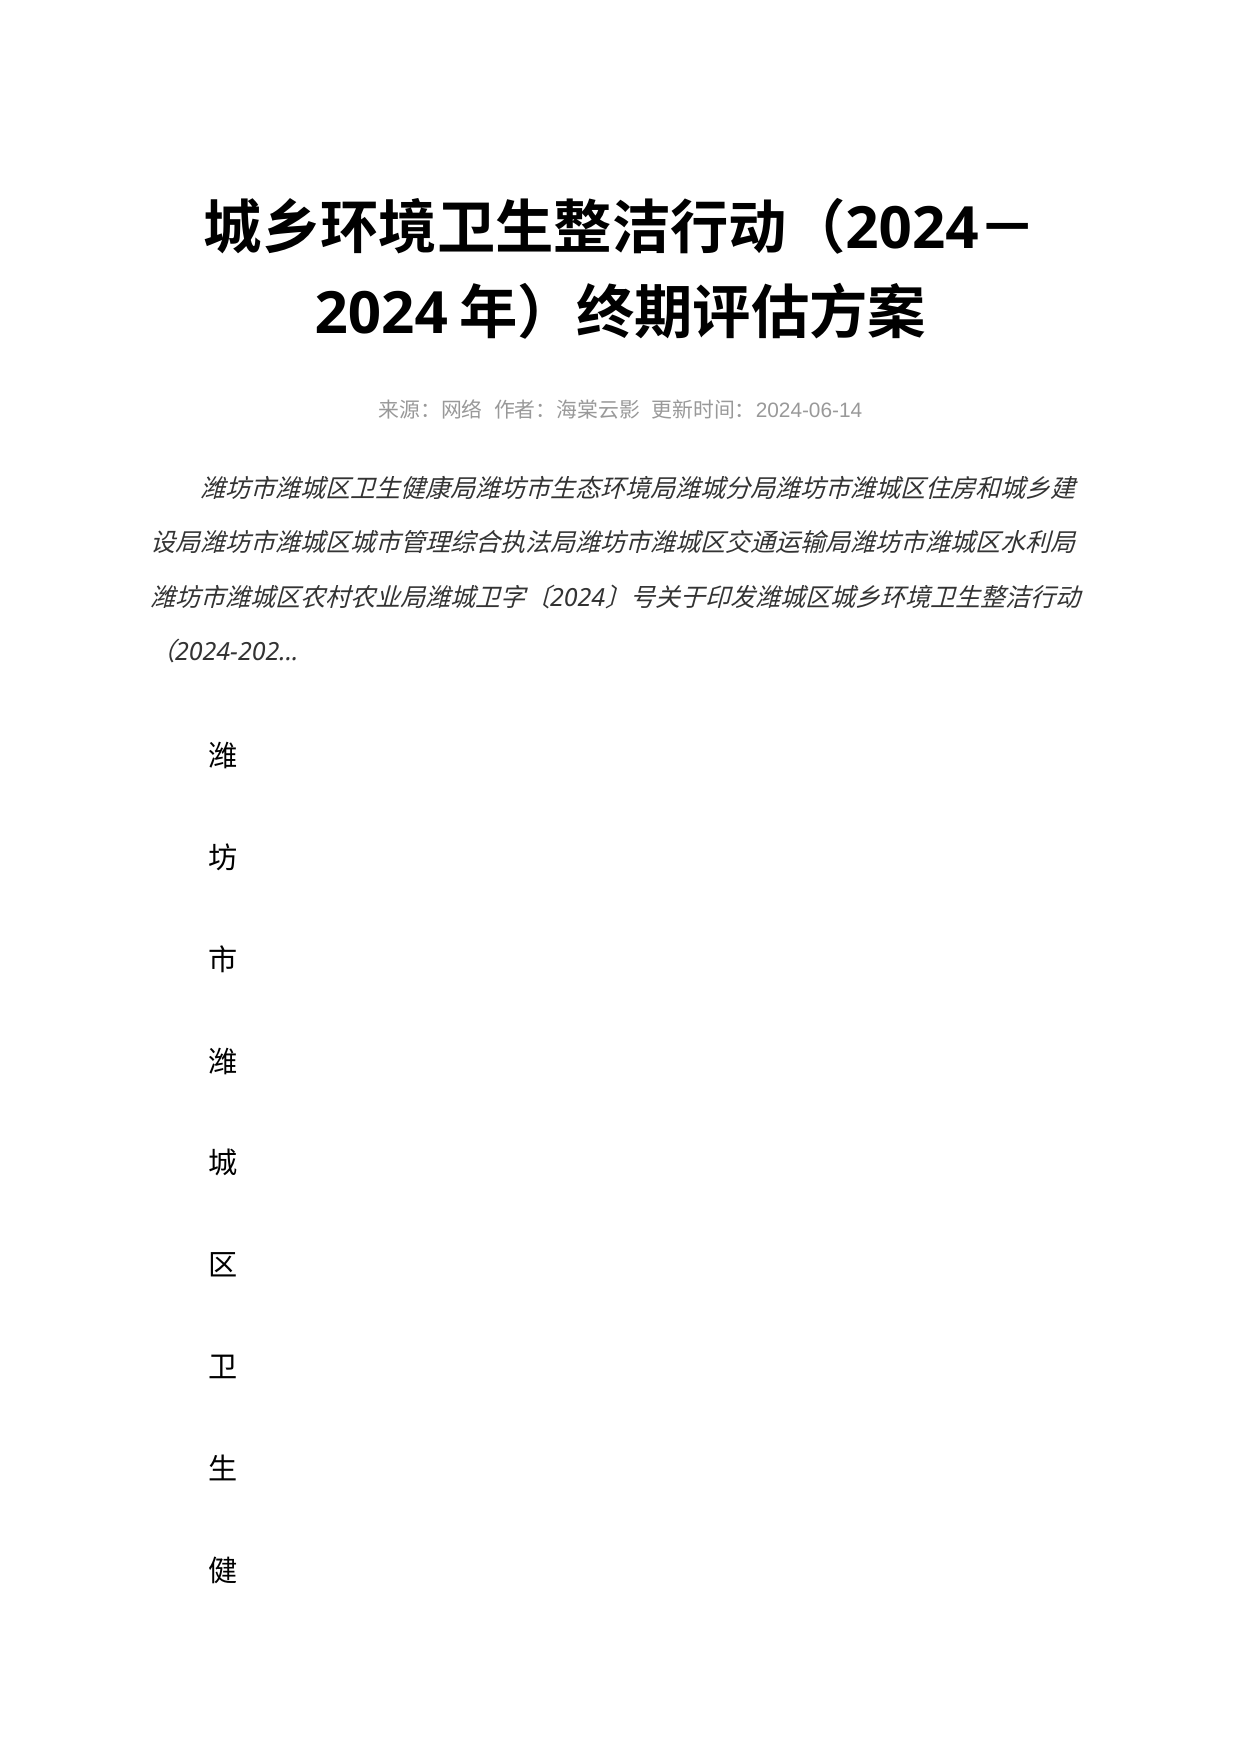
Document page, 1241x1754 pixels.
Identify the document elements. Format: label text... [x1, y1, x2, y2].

text 生 [150, 1445, 1090, 1488]
text 城 [150, 1140, 1090, 1182]
text 来源：网络 作者：海棠云影 更新时间：2024-06-14 [150, 398, 1090, 422]
text 健 [150, 1547, 1090, 1589]
text 卫 [150, 1343, 1090, 1386]
subtitle 城乡环境卫生整洁行动（2024－2024年）终期评估方案 [150, 181, 1090, 351]
text 市 [150, 936, 1090, 979]
text 坊 [150, 835, 1090, 877]
text 潍 [150, 1038, 1090, 1081]
text 潍 [150, 733, 1090, 775]
text 潍坊市潍城区卫生健康局潍坊市生态环境局潍城分局潍坊市潍城区住房和城乡建设局潍坊市潍城区城市管理综合执法局潍坊市潍城区交通运输局潍坊市潍城区水利局潍坊市潍城区农村农业局潍城卫字〔2024〕号关于印发潍城区城乡环境卫生整洁行动（2024-202... [150, 468, 1090, 668]
text 区 [150, 1242, 1090, 1284]
